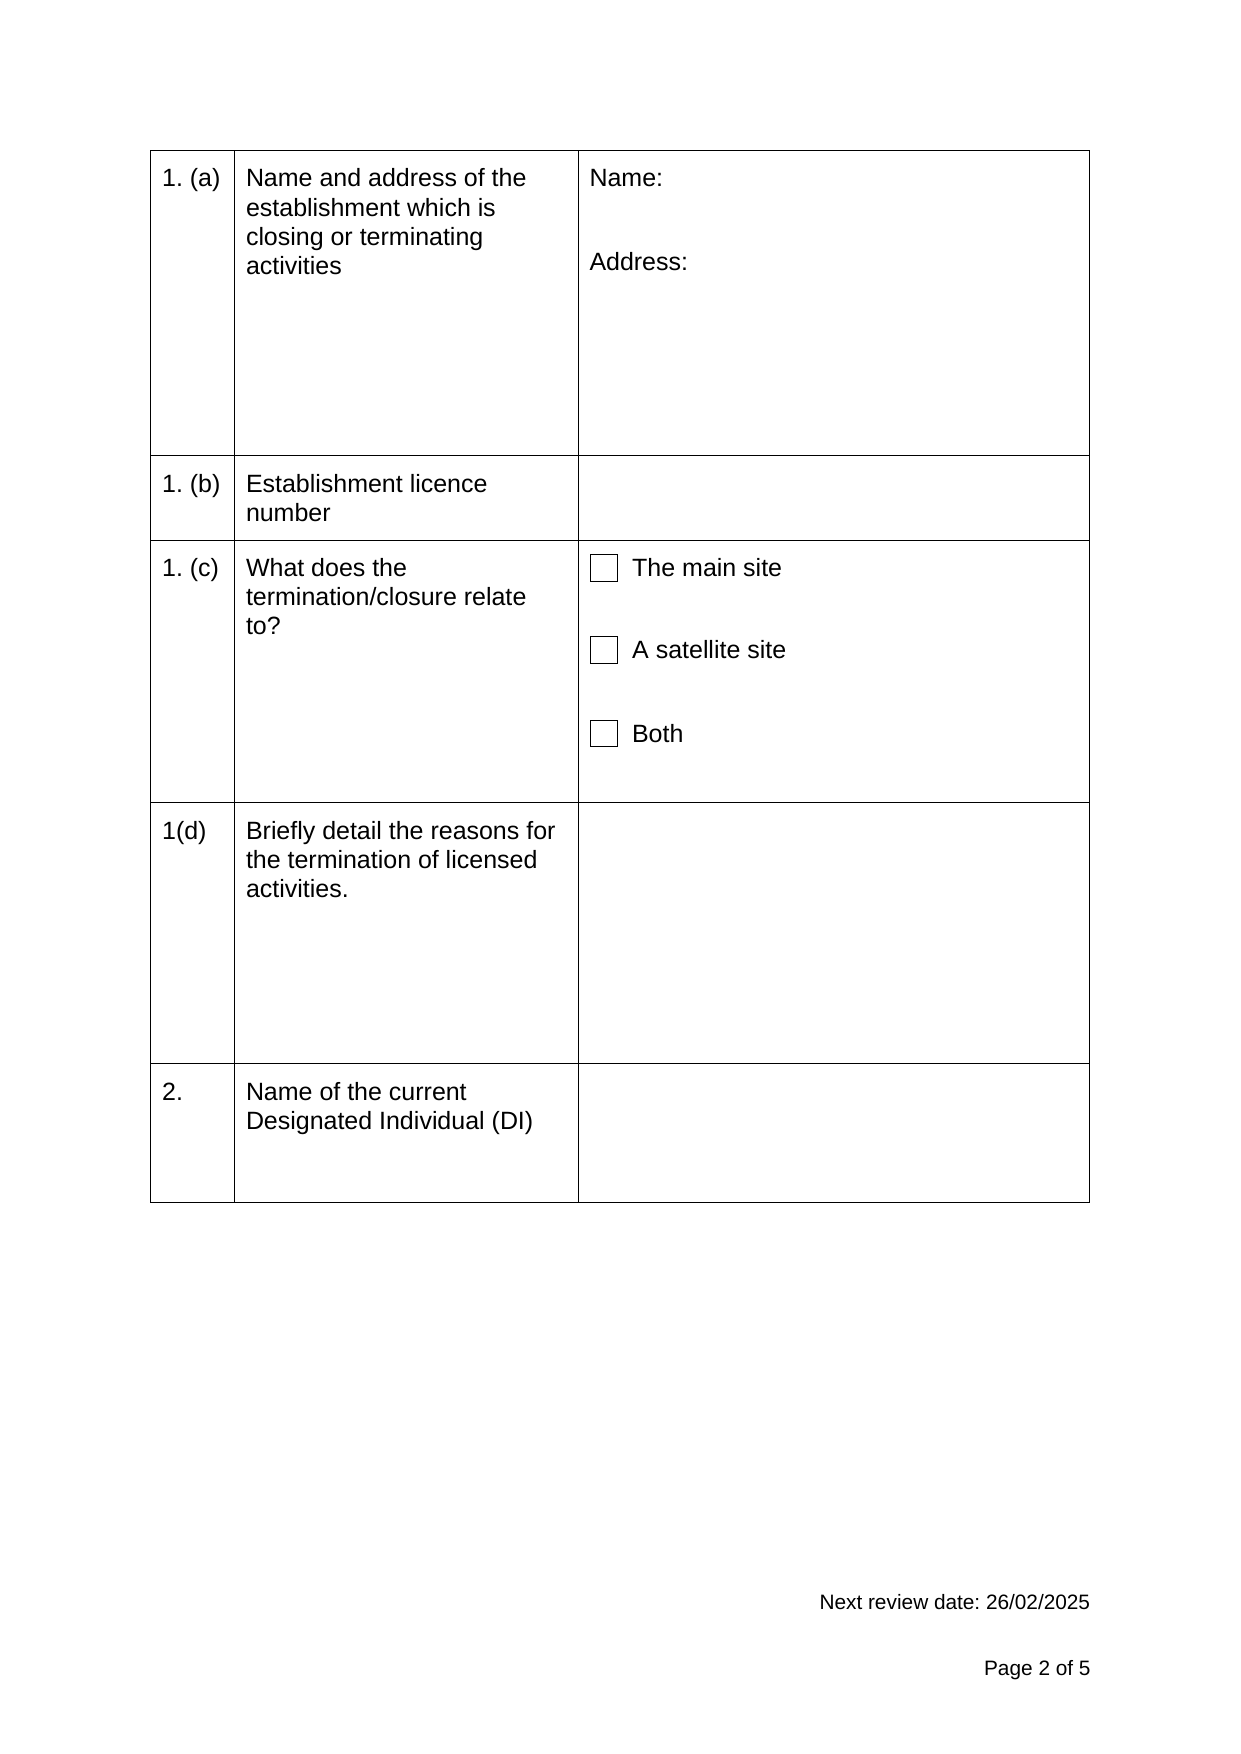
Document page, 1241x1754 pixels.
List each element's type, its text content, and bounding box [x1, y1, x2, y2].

table_cell Name of the current Designated Individual (DI) [235, 1064, 578, 1202]
table_cell 1(d) [151, 803, 234, 1063]
table_cell [579, 456, 1089, 539]
table_cell 1. (c) [151, 541, 234, 802]
table_cell Briefly detail the reasons for the termination of licensed activities. [235, 803, 578, 1063]
table_cell Establishment licence number [235, 456, 578, 539]
table_cell 2. [151, 1064, 234, 1202]
table_cell 1. (b) [151, 456, 234, 539]
table_cell [579, 803, 1089, 1063]
table_header Name and address of the establishment which is closing or terminating activities [235, 151, 578, 455]
table_cell What does the termination/closure relate to? [235, 541, 578, 802]
table_cell The main site A satellite site Both [579, 541, 1089, 802]
table_header 1. (a) [151, 151, 234, 455]
table_header Name: Address: [579, 151, 1089, 455]
table_cell [579, 1064, 1089, 1202]
